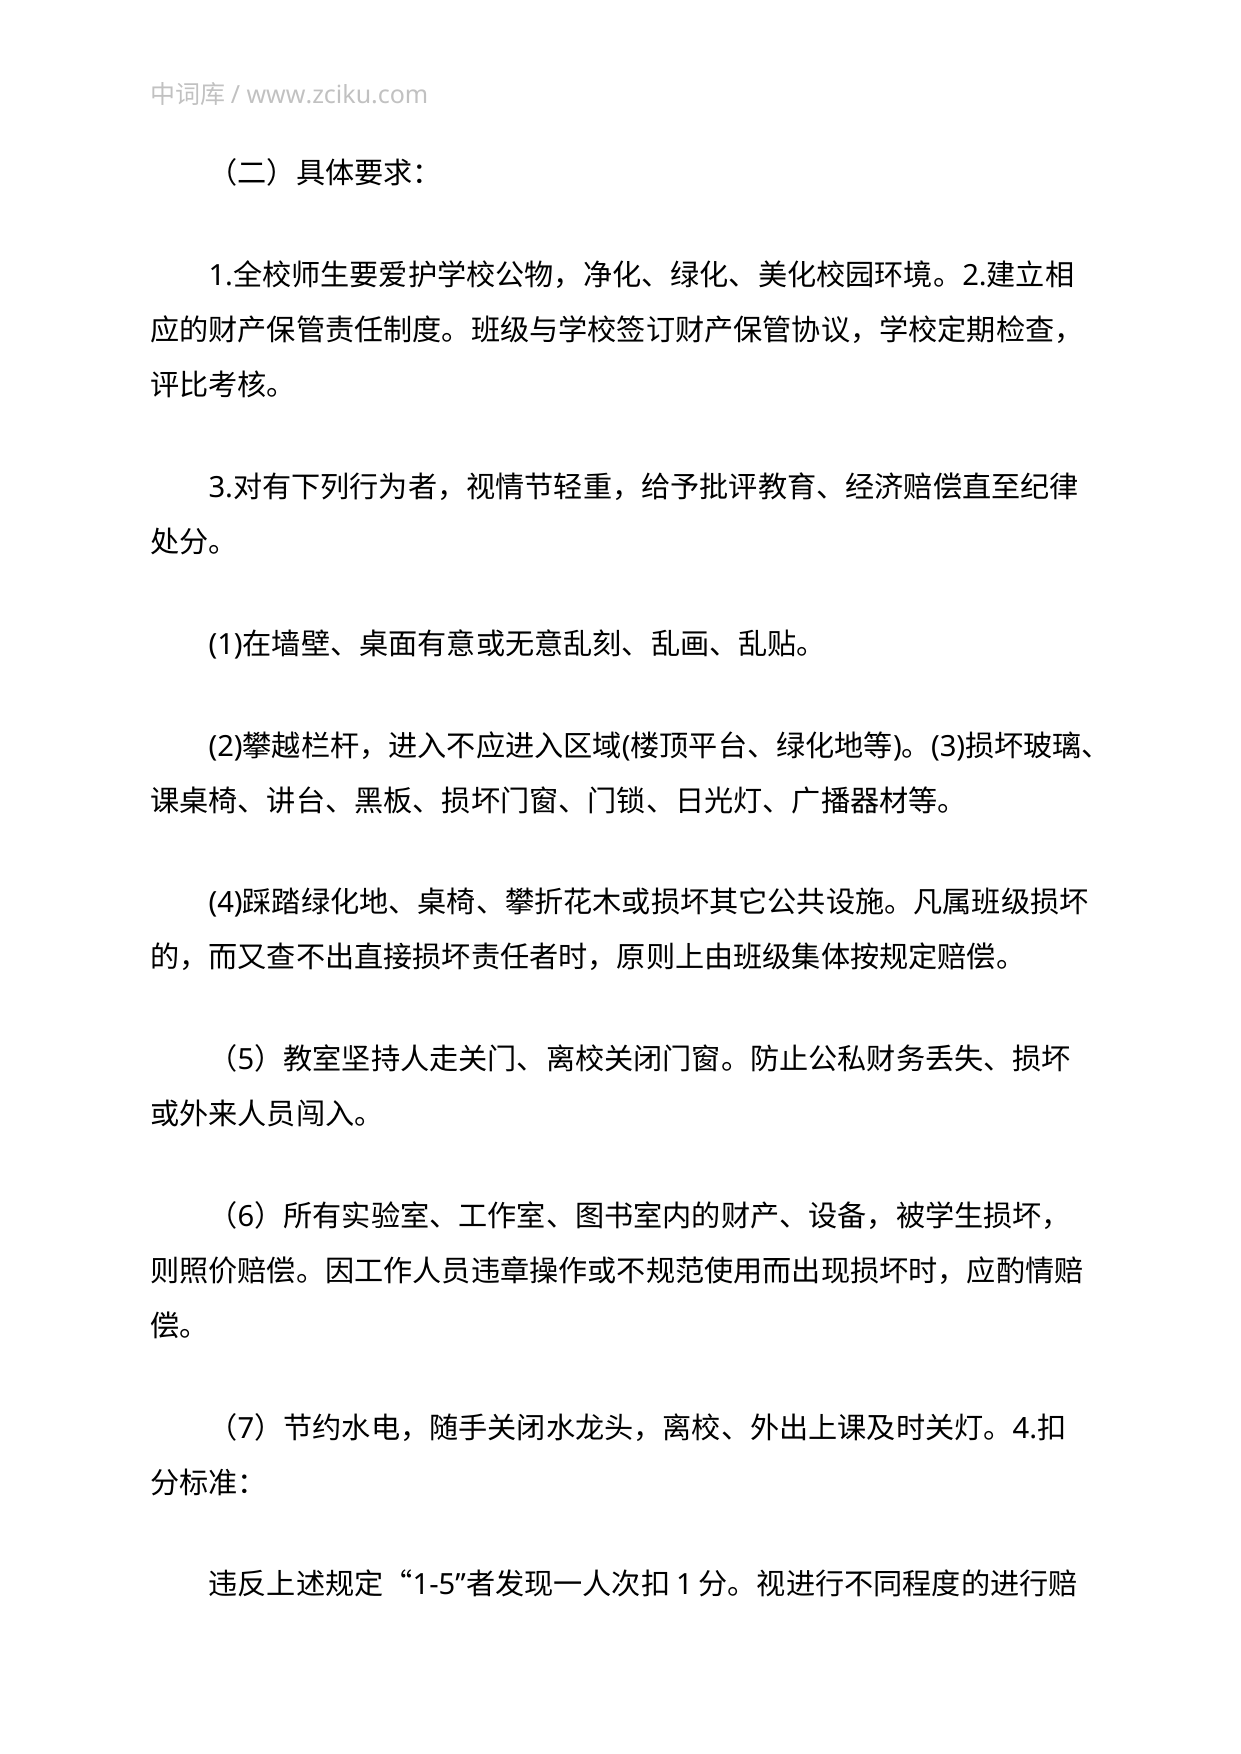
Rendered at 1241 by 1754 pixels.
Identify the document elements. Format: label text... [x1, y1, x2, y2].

text (4)踩踏绿化地、桌椅、攀折花木或损坏其它公共设施。凡属班级损坏的，而又查不出直接损坏责任者时，原则上由班级集体按规定赔偿。 [150, 879, 1090, 976]
text （5）教室坚持人走关门、离校关闭门窗。防止公私财务丢失、损坏或外来人员闯入。 [150, 1036, 1090, 1133]
text （二）具体要求： [150, 150, 1090, 192]
text (2)攀越栏杆，进入不应进入区域(楼顶平台、绿化地等)。(3)损坏玻璃、课桌椅、讲台、黑板、损坏门窗、门锁、日光灯、广播器材等。 [150, 722, 1090, 819]
text （7）节约水电，随手关闭水龙头，离校、外出上课及时关灯。4.扣分标准： [150, 1404, 1090, 1501]
text （6）所有实验室、工作室、图书室内的财产、设备，被学生损坏，则照价赔偿。因工作人员违章操作或不规范使用而出现损坏时，应酌情赔偿。 [150, 1192, 1090, 1345]
text 1.全校师生要爱护学校公物，净化、绿化、美化校园环境。2.建立相应的财产保管责任制度。班级与学校签订财产保管协议，学校定期检查，评比考核。 [150, 252, 1090, 404]
text 3.对有下列行为者，视情节轻重，给予批评教育、经济赔偿直至纪律处分。 [150, 463, 1090, 561]
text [150, 1561, 1090, 1603]
text (1)在墙壁、桌面有意或无意乱刻、乱画、乱贴。 [150, 620, 1090, 663]
